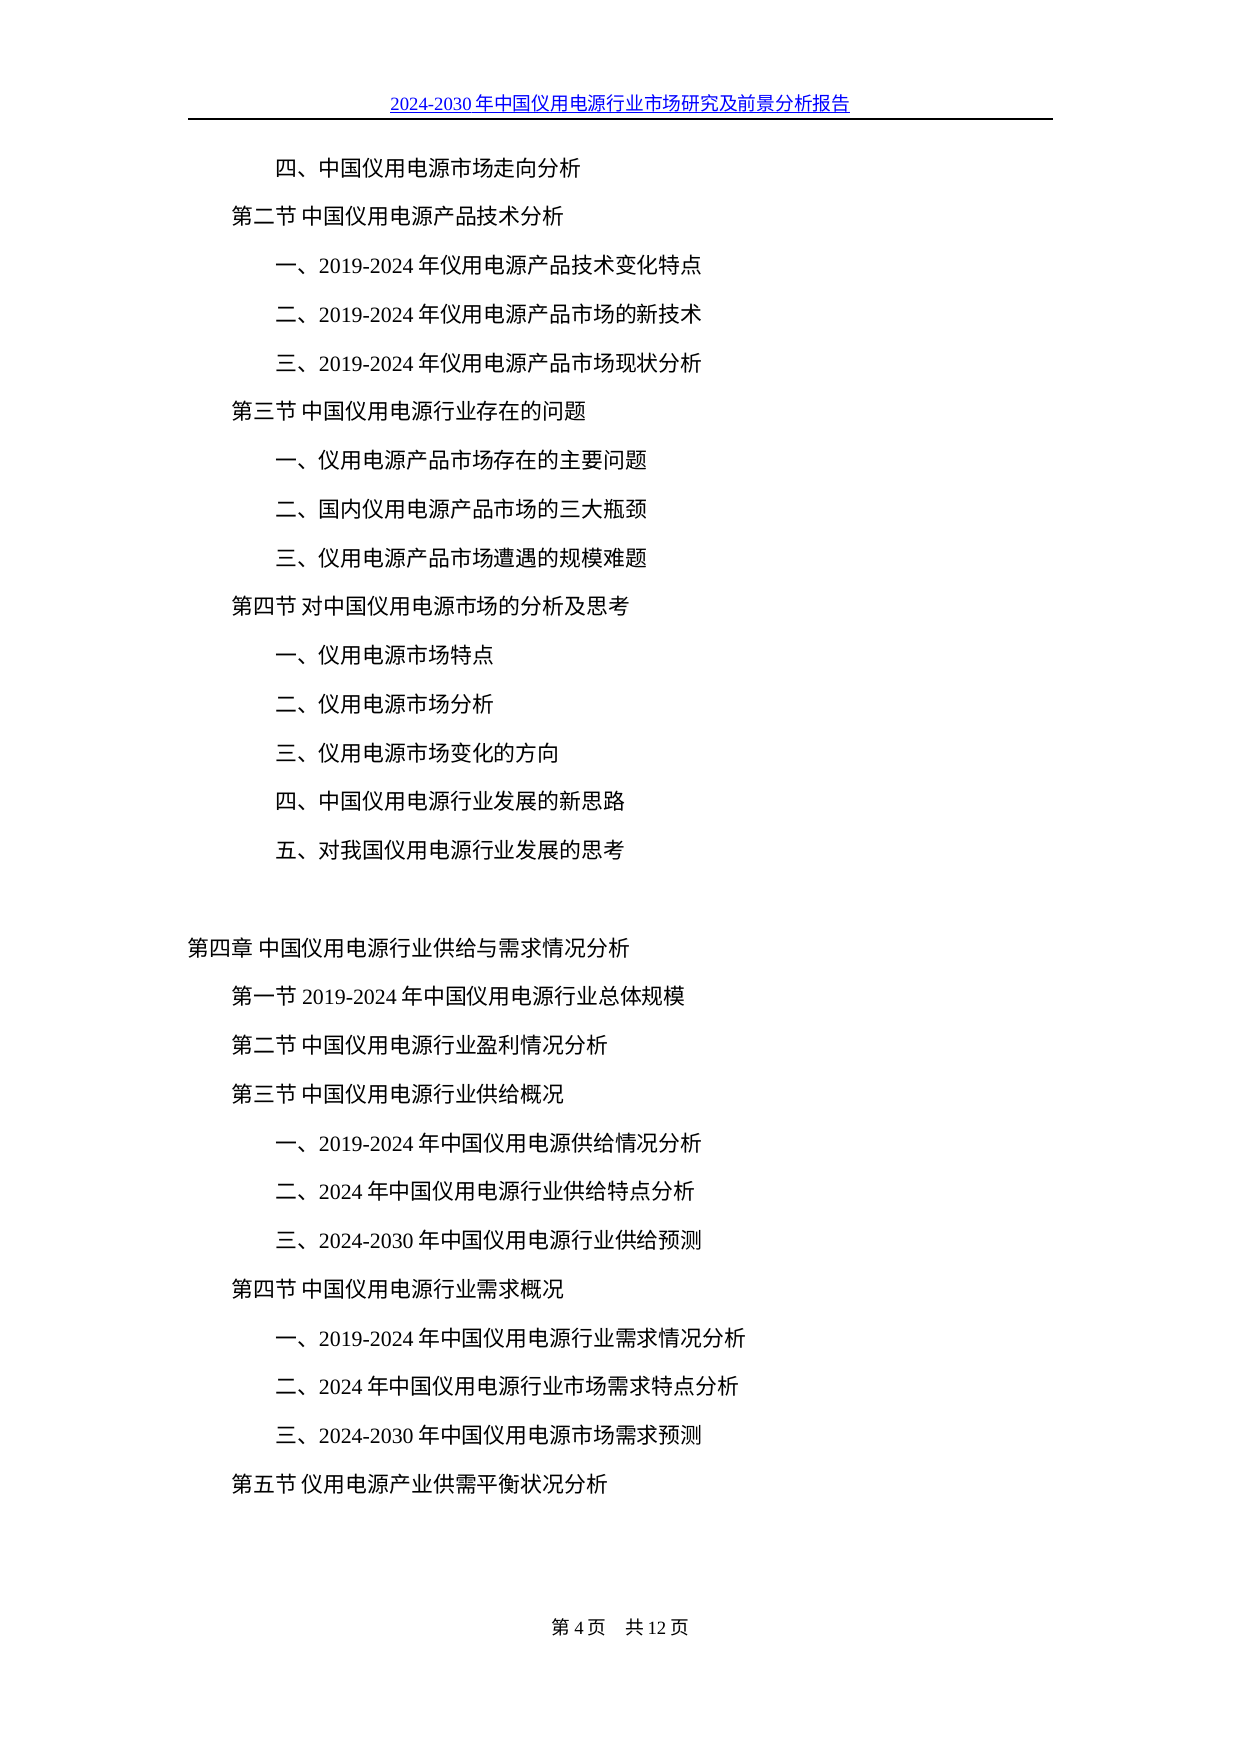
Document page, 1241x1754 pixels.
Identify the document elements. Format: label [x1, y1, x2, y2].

text [187, 150, 1053, 1499]
